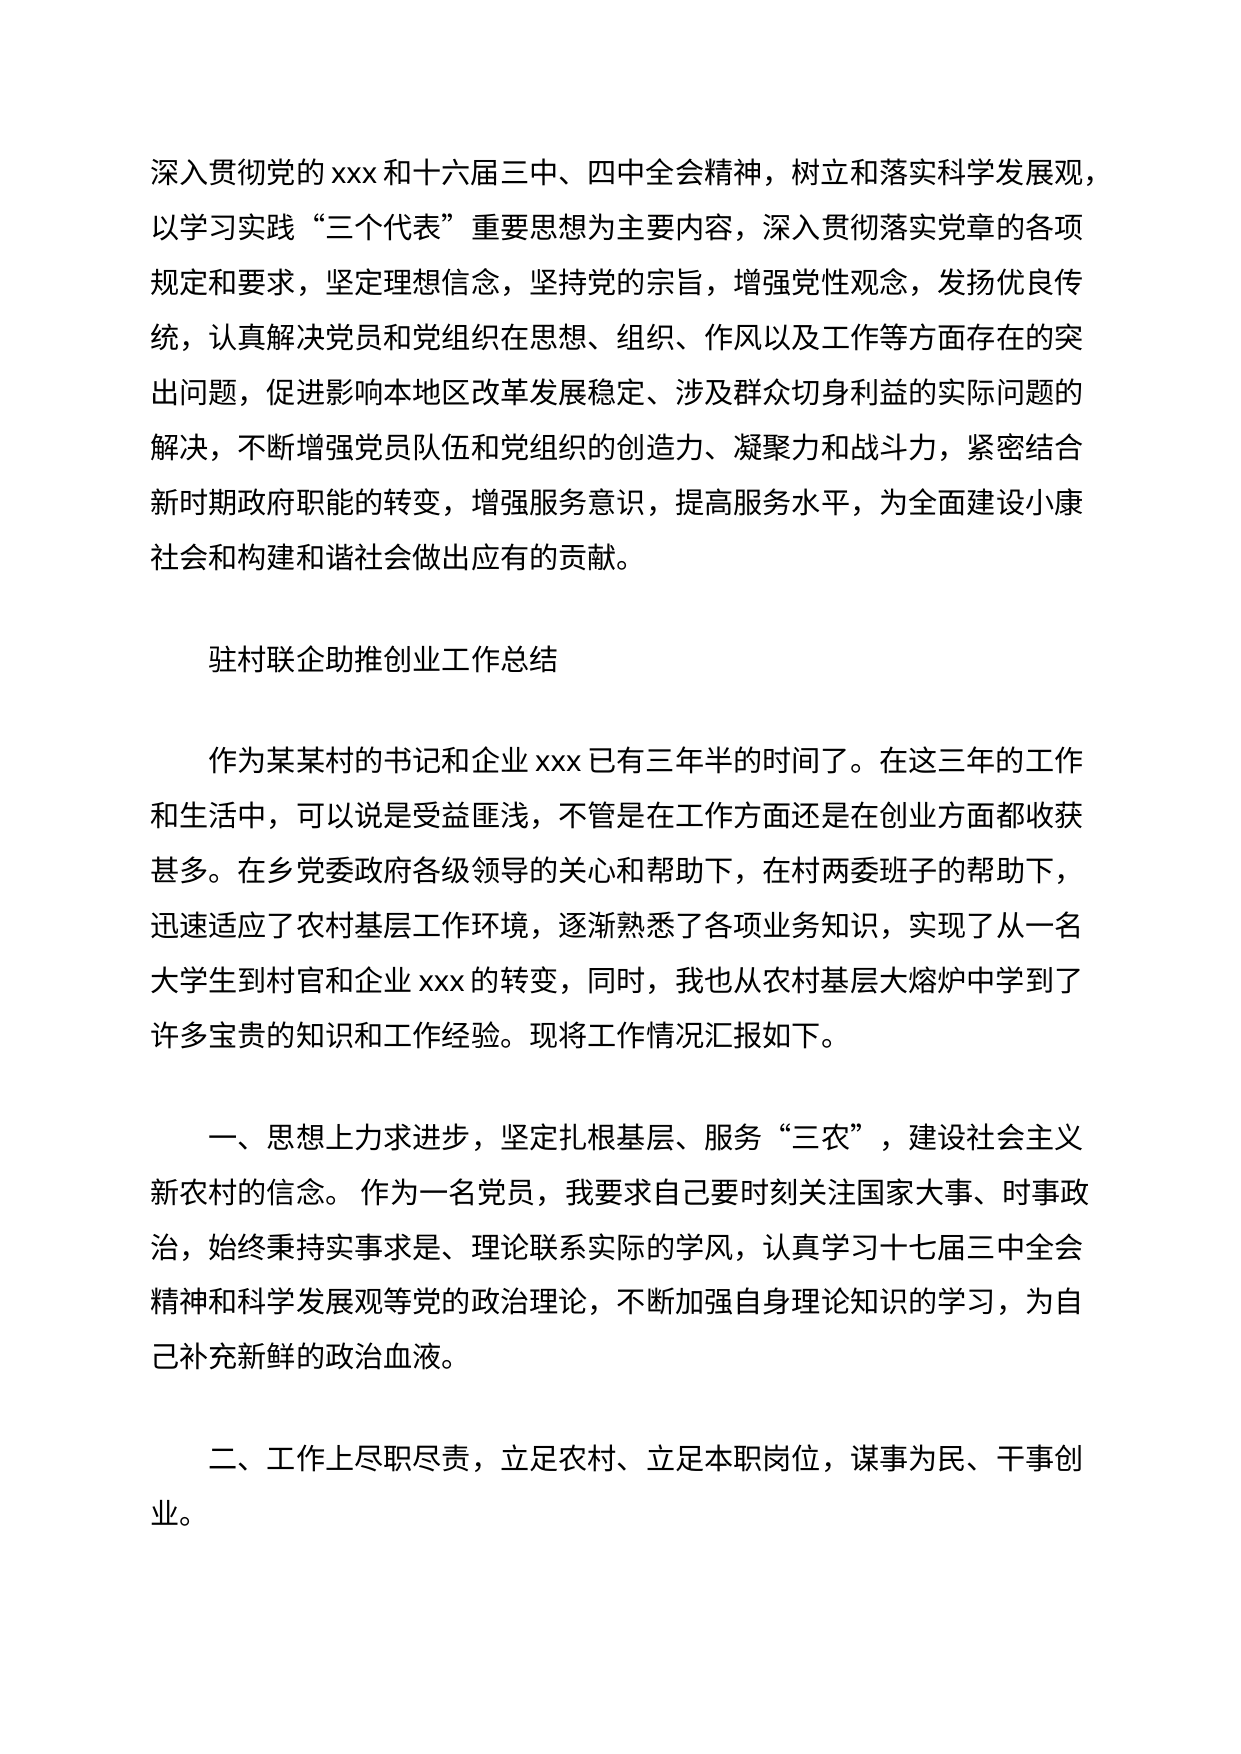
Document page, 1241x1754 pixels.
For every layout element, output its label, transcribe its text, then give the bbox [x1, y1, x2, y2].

text 一、思想上力求进步，坚定扎根基层、服务“三农”，建设社会主义新农村的信念。 作为一名党员，我要求自己要时刻关注国家大事、时事政治，始终秉持实事求是、理论联系实际的学风，认真学习十七届三中全会精神和科学发展观等党的政治理论，不断加强自身理论知识的学习，为自己补充新鲜的政治血液。 [150, 1114, 1090, 1376]
text 二、工作上尽职尽责，立足农村、立足本职岗位，谋事为民、干事创业。 [150, 1436, 1090, 1533]
text 作为某某村的书记和企业xxx已有三年半的时间了。在这三年的工作和生活中，可以说是受益匪浅，不管是在工作方面还是在创业方面都收获甚多。在乡党委政府各级领导的关心和帮助下，在村两委班子的帮助下，迅速适应了农村基层工作环境，逐渐熟悉了各项业务知识，实现了从一名大学生到村官和企业xxx的转变，同时，我也从农村基层大熔炉中学到了许多宝贵的知识和工作经验。现将工作情况汇报如下。 [150, 738, 1090, 1055]
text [150, 150, 1090, 577]
text 驻村联企助推创业工作总结 [150, 636, 1090, 678]
